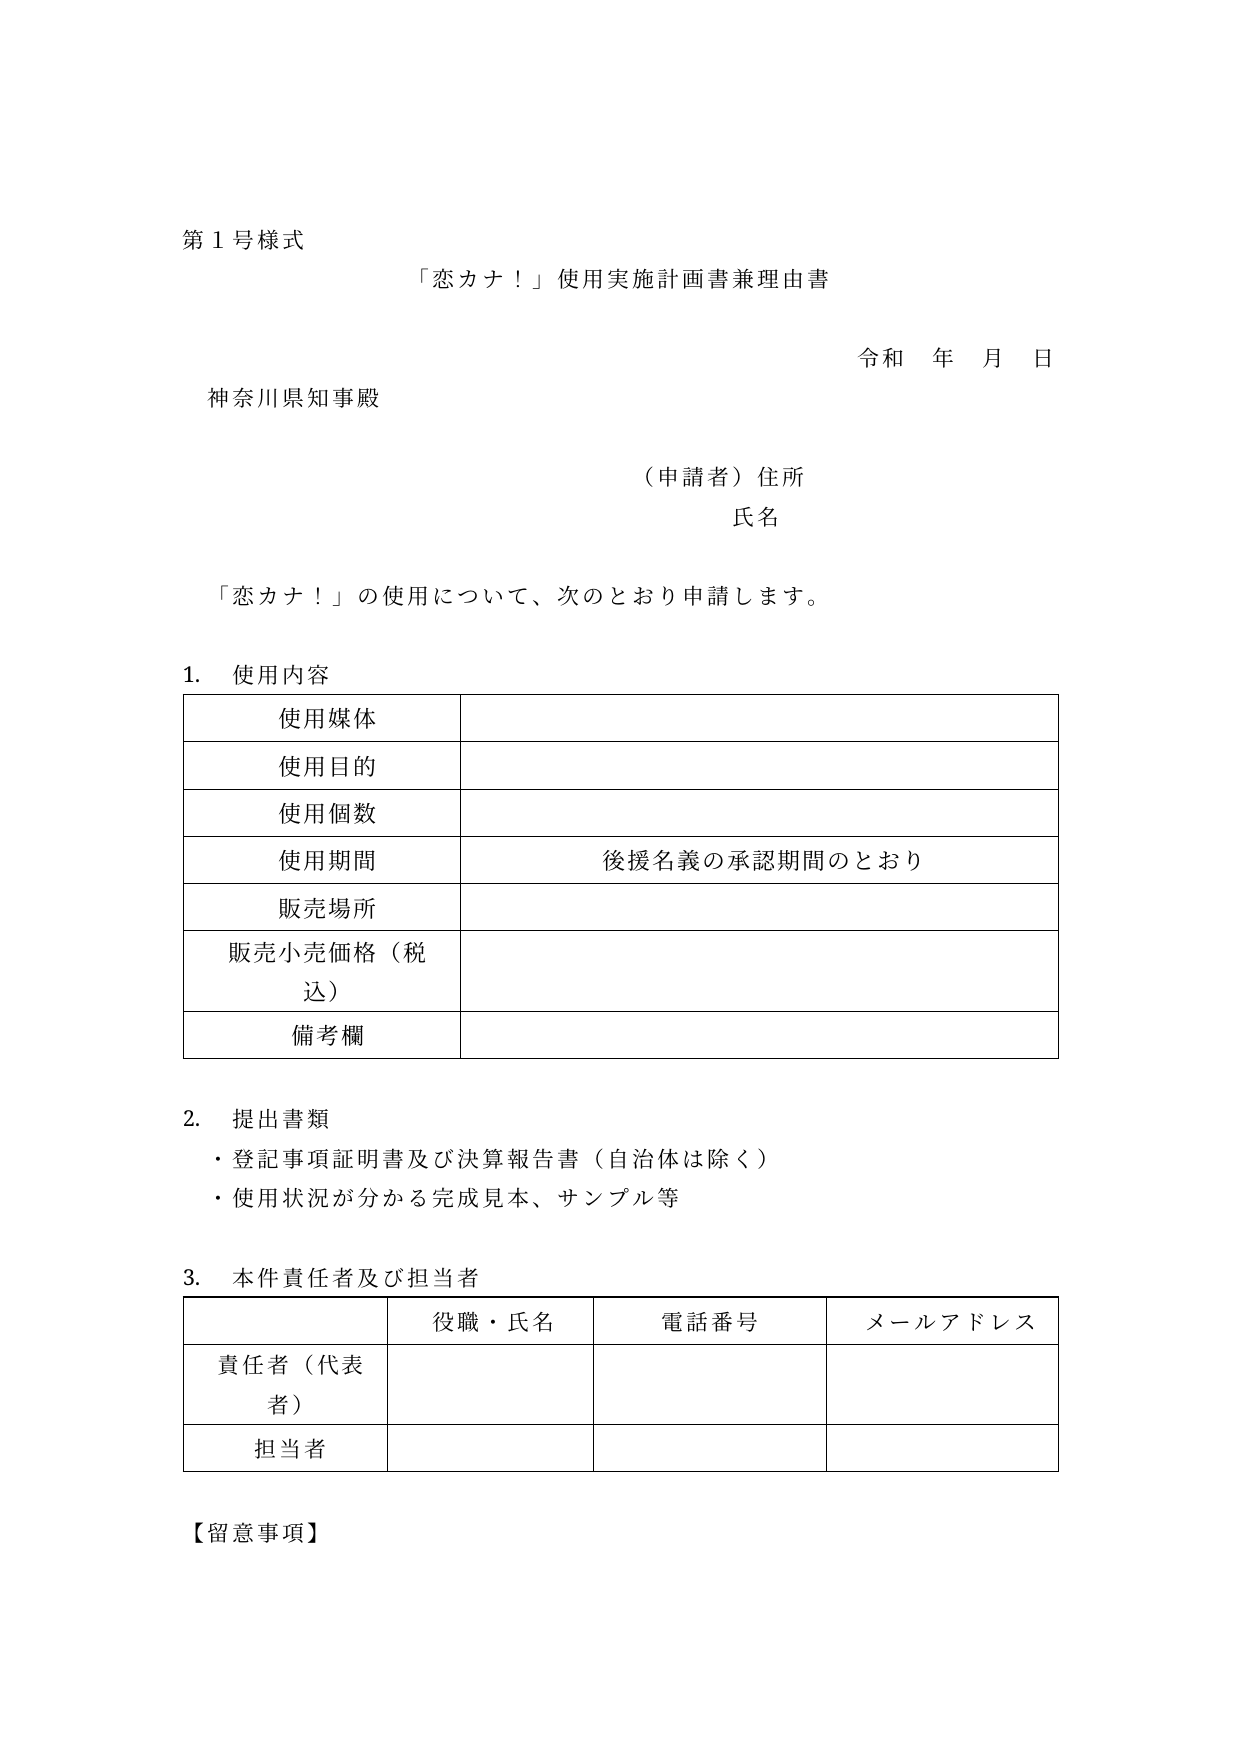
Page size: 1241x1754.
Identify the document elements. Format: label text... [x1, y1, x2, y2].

table_header 電話番号 [594, 1298, 826, 1344]
table_cell [594, 1345, 826, 1424]
table_cell 販売場所 [184, 884, 460, 930]
table_cell [461, 884, 1058, 930]
table_cell [461, 931, 1058, 1011]
table_cell 備考欄 [184, 1012, 460, 1058]
table_cell 責任者（代表者） [184, 1345, 387, 1424]
list 法人にあつては、名称及び代表者の氏名印使用内容 [183, 654, 1058, 694]
table_cell [461, 790, 1058, 836]
table_cell [388, 1345, 593, 1424]
text 神奈川県知事殿 [183, 377, 1058, 417]
table_cell 担当者 [184, 1425, 387, 1471]
table_cell [827, 1425, 1058, 1471]
text 【留意事項】 [183, 1512, 1058, 1551]
text 令和 年 月 日 [183, 338, 1058, 377]
text 「恋カナ！」使用実施計画書兼理由書特許権等実施許諾申請書 [183, 258, 1058, 298]
table_cell 販売小売価格（税込） [184, 931, 460, 1011]
list 提出書類 [183, 1098, 1058, 1138]
table_cell 使用目的 [184, 742, 460, 788]
table_header [184, 1298, 387, 1344]
table_cell [461, 742, 1058, 788]
table_header 役職・氏名 [388, 1298, 593, 1344]
table_cell 後援名義の承認期間のとおり [461, 837, 1058, 883]
table_cell [827, 1345, 1058, 1424]
table_header メールアドレス [827, 1298, 1058, 1344]
table_cell 使用個数 [184, 790, 460, 836]
table_header 使用媒体 [184, 695, 460, 741]
text 第１号様式 [183, 219, 1058, 258]
table_header [461, 695, 1058, 741]
text 氏名 [183, 496, 1058, 536]
text 「恋カナ！」の使用について、次のとおり申請します。 [183, 575, 1058, 615]
text （申請者）住所 [183, 456, 1058, 496]
table_cell 使用期間 [184, 837, 460, 883]
table_cell [461, 1012, 1058, 1058]
table_cell [594, 1425, 826, 1471]
table_cell [388, 1425, 593, 1471]
list 本件責任者及び担当者 [183, 1257, 1058, 1296]
text ・使用状況が分かる完成見本、サンプル等 [183, 1178, 1058, 1217]
text ・登記事項証明書及び決算報告書（自治体は除く） [183, 1138, 1058, 1178]
